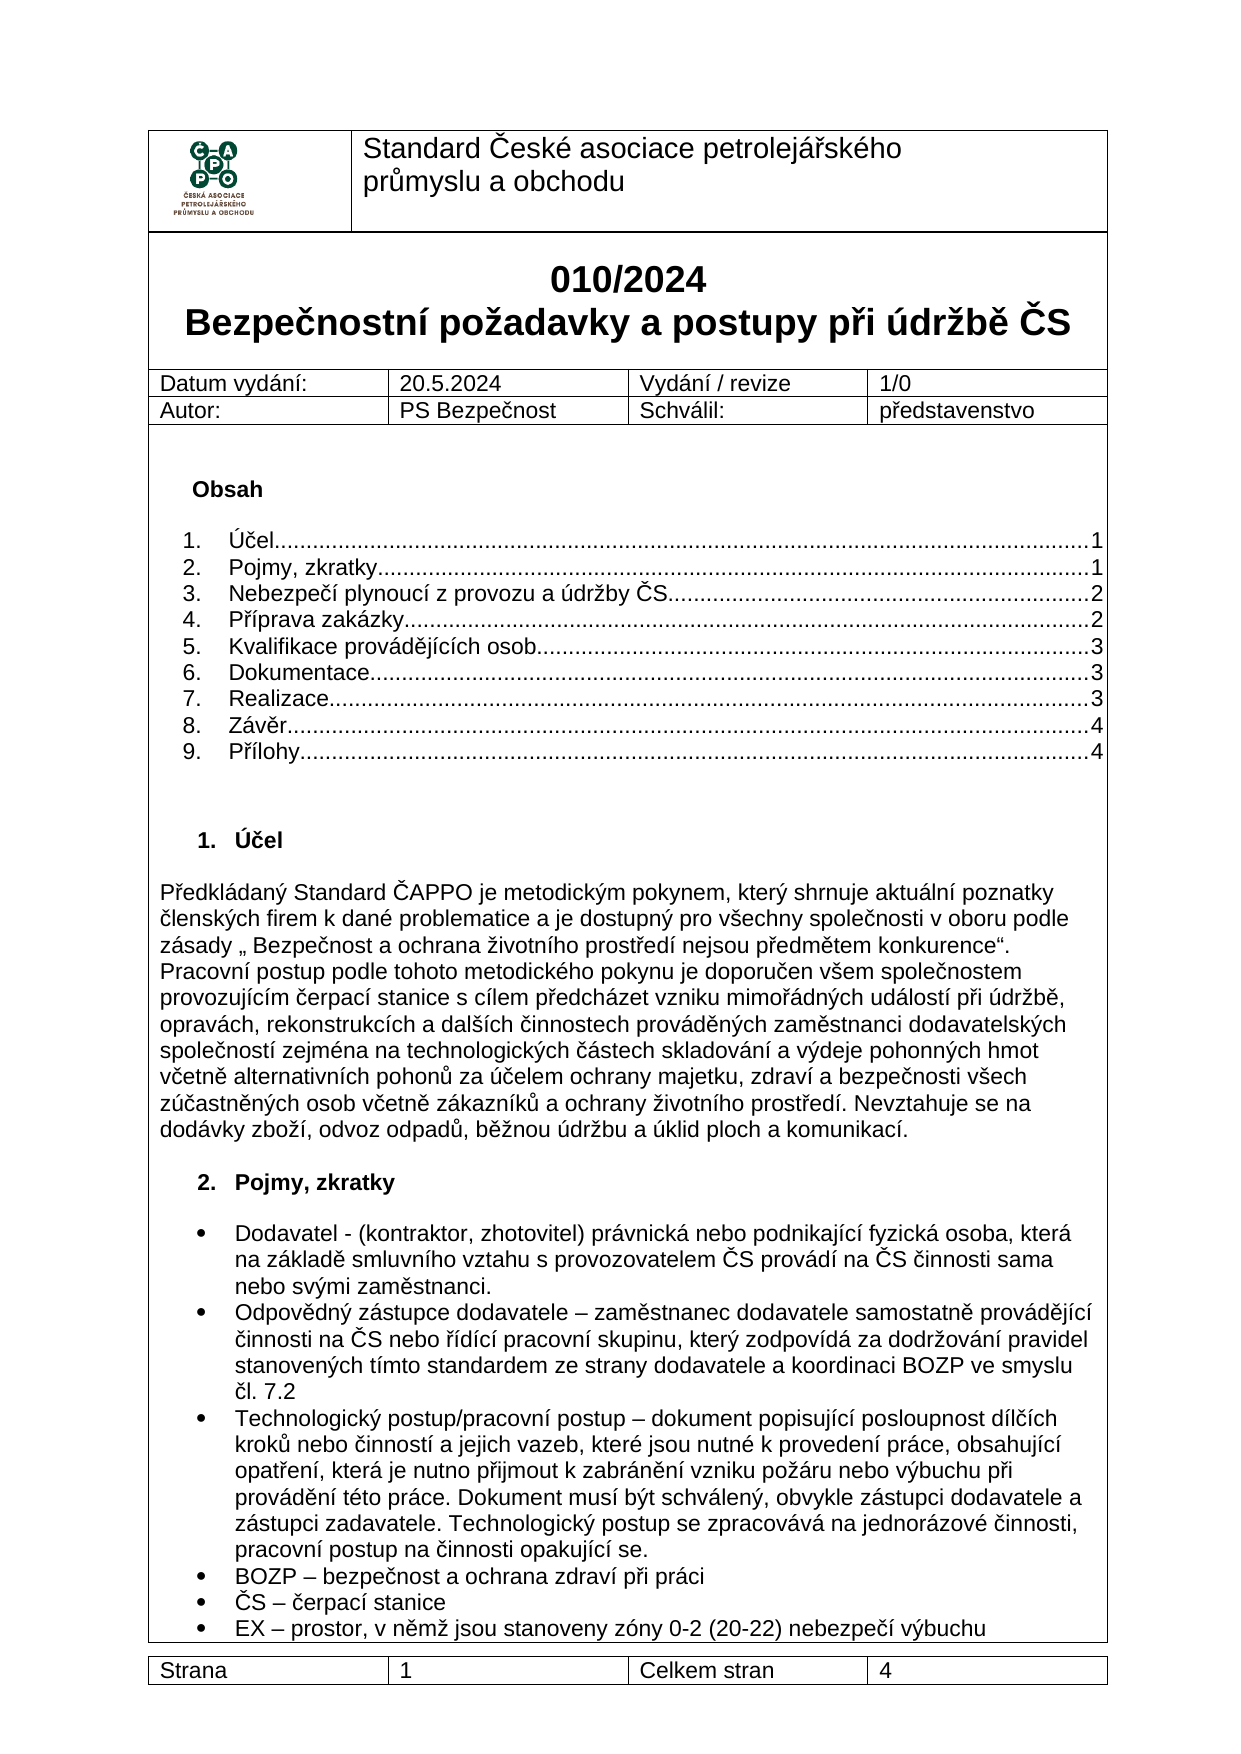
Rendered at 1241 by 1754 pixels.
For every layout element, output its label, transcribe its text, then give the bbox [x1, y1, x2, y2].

table_cell představenstvo [868, 397, 1107, 423]
table_cell 20.5.2024 [389, 370, 628, 396]
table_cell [149, 425, 1107, 1642]
table_cell 1/0 [868, 370, 1107, 396]
table_cell Datum vydání: [149, 370, 388, 396]
table_cell Vydání / revize [629, 370, 867, 396]
table_cell PS Bezpečnost [389, 397, 628, 423]
table_cell 010/2024 Bezpečnostní požadavky a postupy při údržbě ČS [149, 233, 1107, 369]
table_header Standard České asociace petrolejářského průmyslu a obchodu [352, 131, 1107, 231]
table_cell Autor: [149, 397, 388, 423]
table_cell Schválil: [629, 397, 867, 423]
table_header [149, 131, 351, 231]
